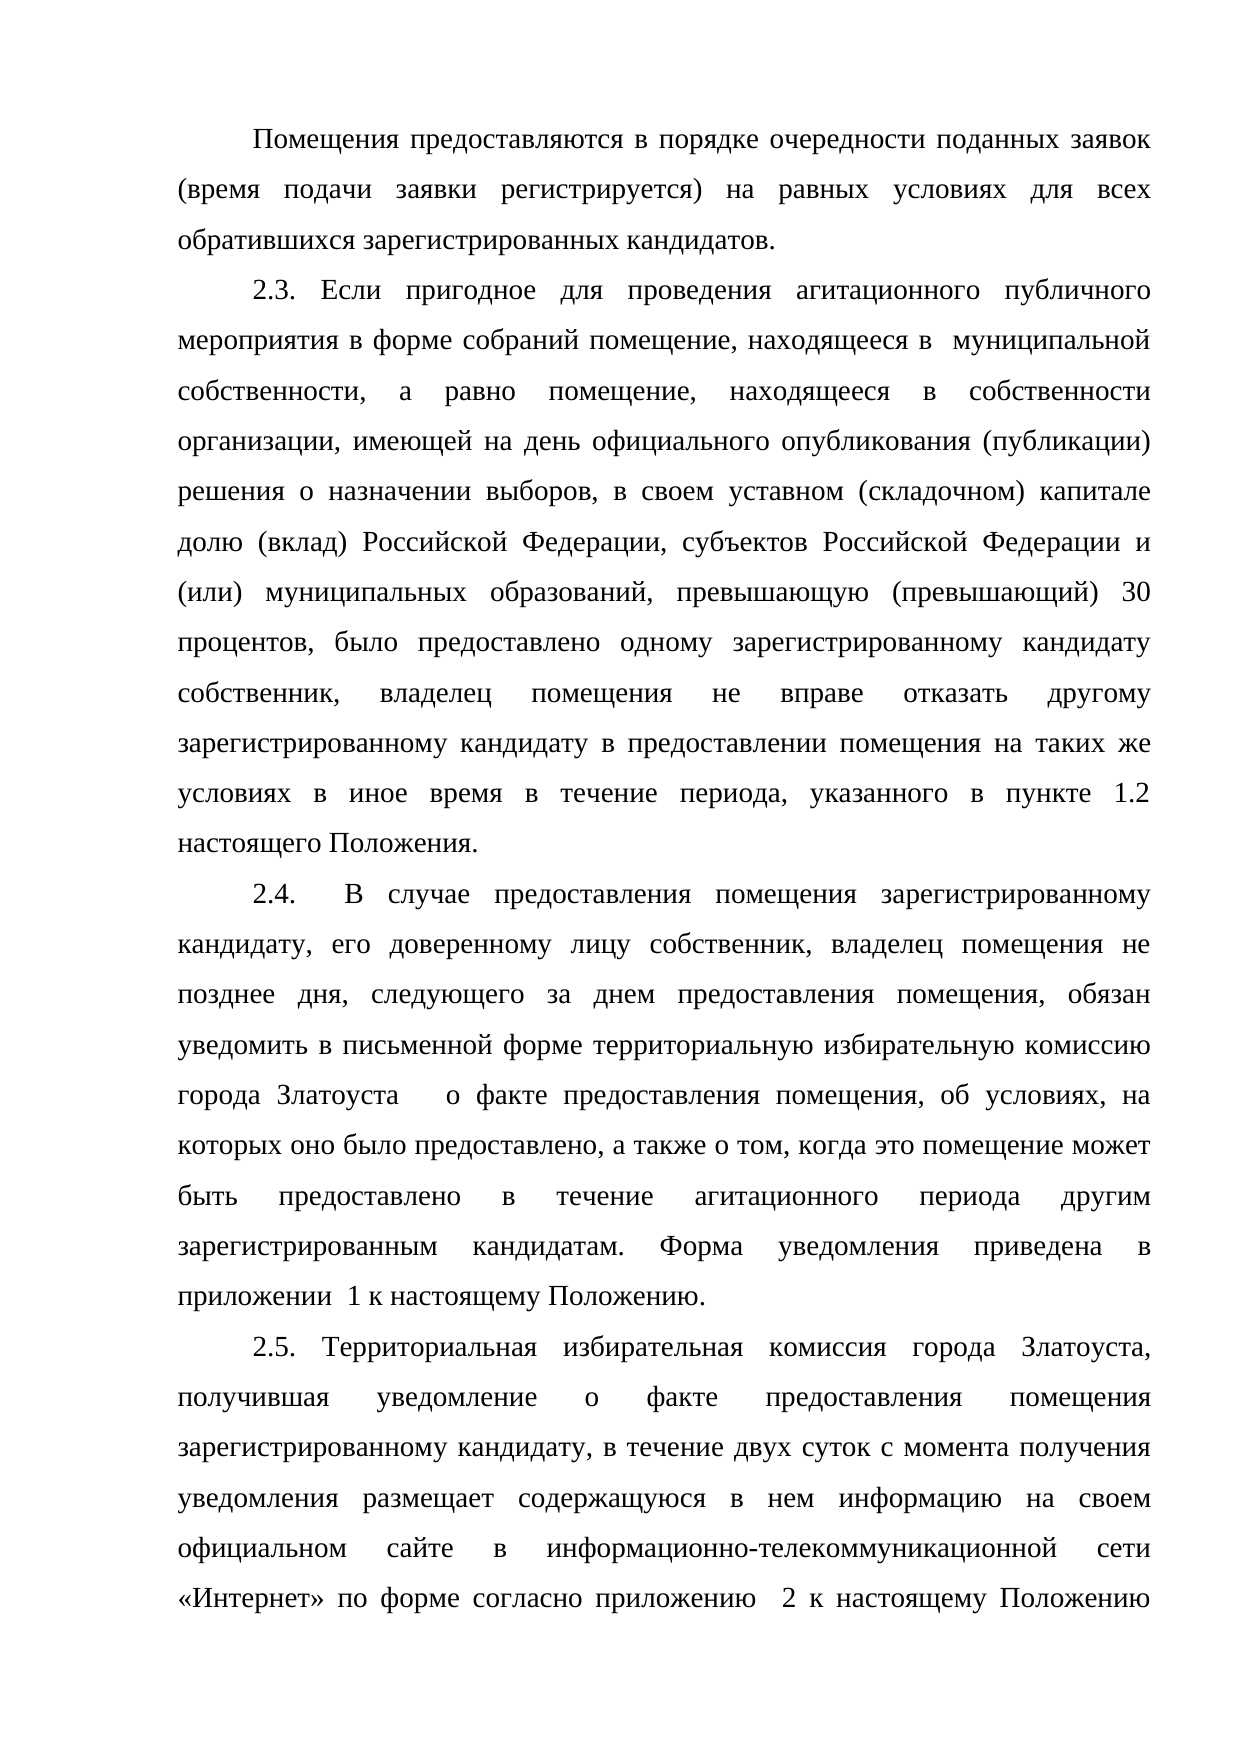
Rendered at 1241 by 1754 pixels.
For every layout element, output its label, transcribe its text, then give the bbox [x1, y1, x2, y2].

text Помещения предоставляются в порядке очередности поданных заявок (время подачи заявки регистрируется) на равных условиях для всех обратившихся зарегистрированных кандидатов. [177, 121, 1152, 255]
text 2.4. В случае предоставления помещения зарегистрированному кандидату, его доверенному лицу собственник, владелец помещения не позднее дня, следующего за днем предоставления помещения, обязан уведомить в письменной форме территориальную избирательную комиссию города Златоуста о факте предоставления помещения, об условиях, на которых оно было предоставлено, а также о том, когда это помещение может быть предоставлено в течение агитационного периода другим зарегистрированным кандидатам. Форма уведомления приведена в приложении 1 к настоящему Положению. [177, 876, 1152, 1312]
text 2.3. Если пригодное для проведения агитационного публичного мероприятия в форме собраний помещение, находящееся в муниципальной собственности, а равно помещение, находящееся в собственности организации, имеющей на день официального опубликования (публикации) решения о назначении выборов, в своем уставном (складочном) капитале долю (вклад) Российской Федерации, субъектов Российской Федерации и (или) муниципальных образований, превышающую (превышающий) 30 процентов, было предоставлено одному зарегистрированному кандидату собственник, владелец помещения не вправе отказать другому зарегистрированному кандидату в предоставлении помещения на таких же условиях в иное время в течение периода, указанного в пункте 1.2 настоящего Положения. [177, 272, 1152, 859]
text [177, 1329, 1152, 1614]
